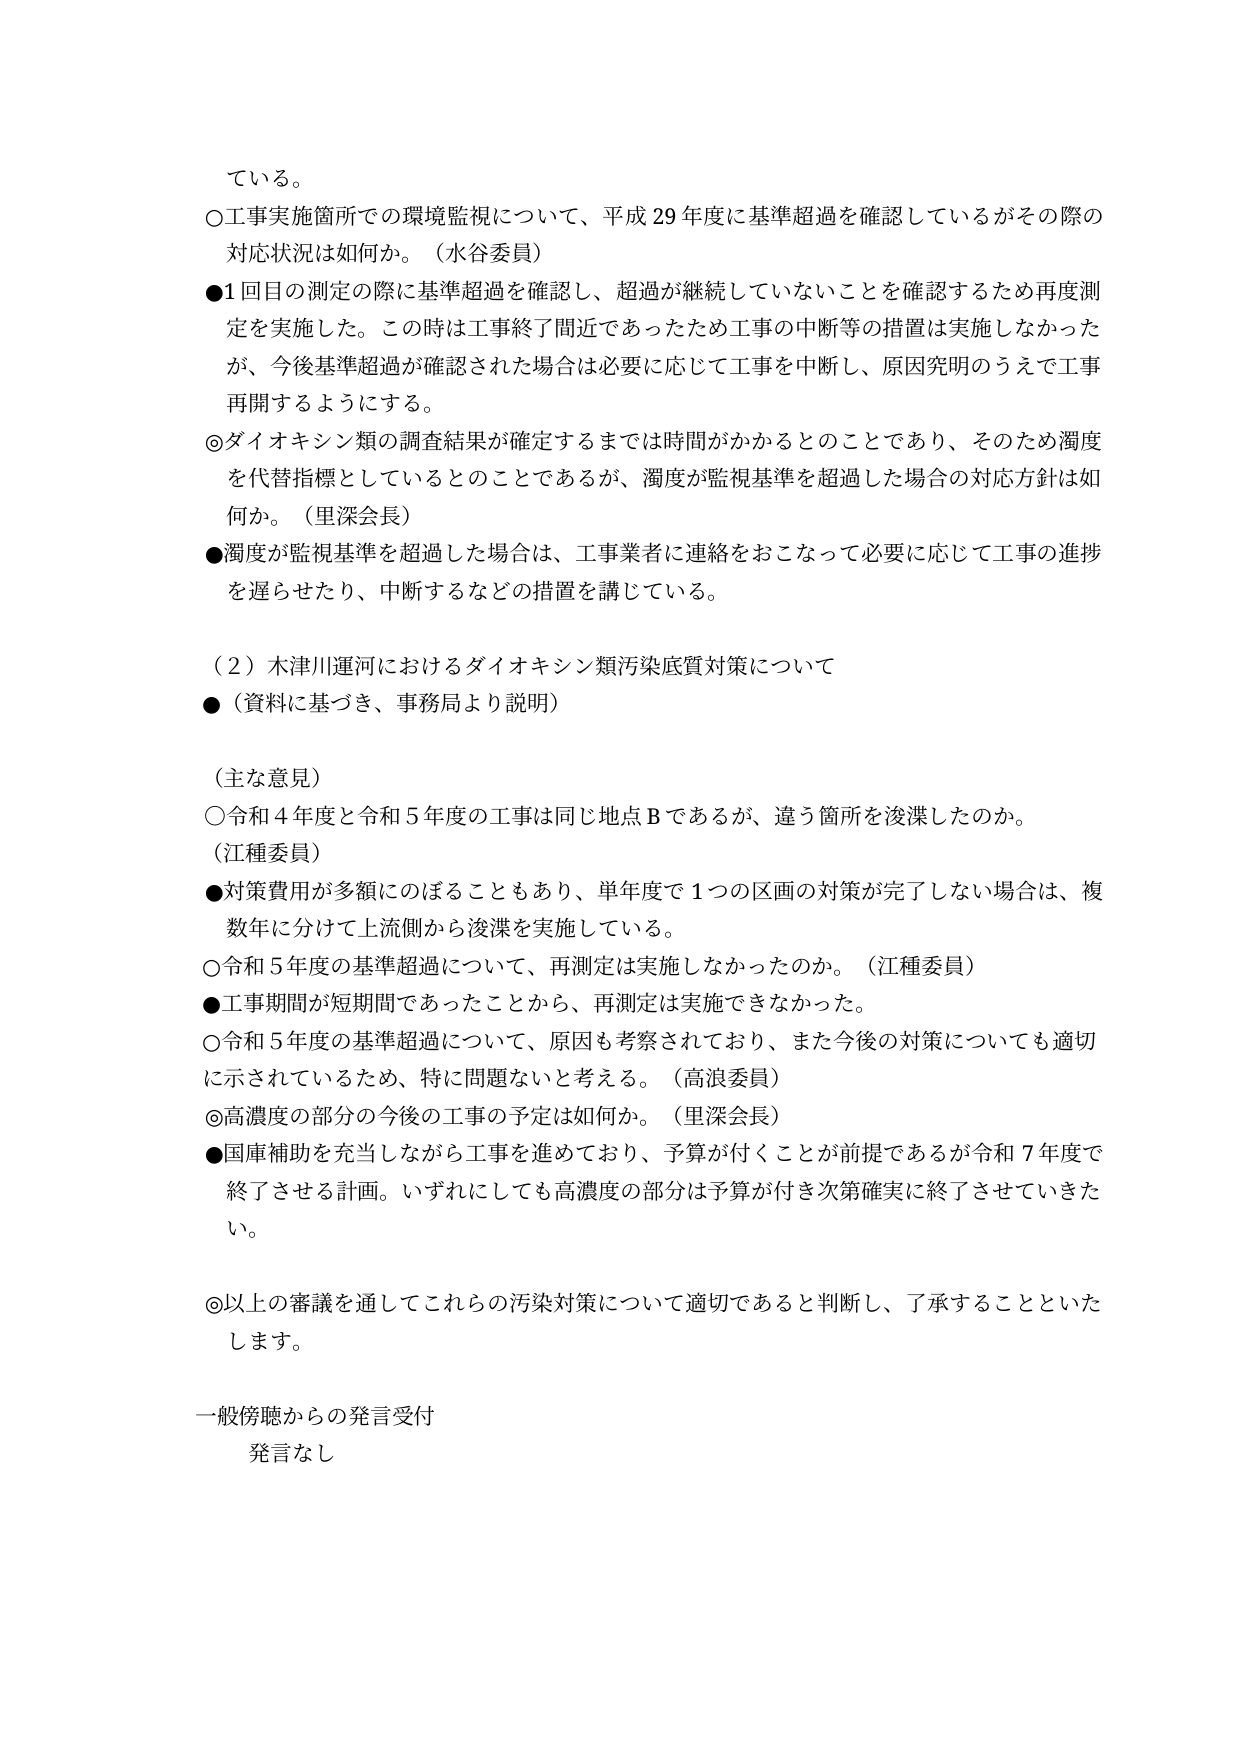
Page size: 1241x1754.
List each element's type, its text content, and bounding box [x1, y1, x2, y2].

text ●濁度が監視基準を超過した場合は、工事業者に連絡をおこなって必要に応じて工事の進捗を遅らせたり、中断するなどの措置を講じている。 [204, 533, 1104, 608]
text 〇令和４年度と令和５年度の工事は同じ地点Bであるが、違う箇所を浚渫したのか。 [204, 796, 1104, 833]
text ○令和５年度の基準超過について、再測定は実施しなかったのか。（江種委員） [136, 946, 1104, 983]
text ○令和５年度の基準超過について、原因も考察されており、また今後の対策についても適切 [136, 1021, 1104, 1058]
text ●対策費用が多額にのぼることもあり、単年度で1つの区画の対策が完了しない場合は、複数年に分けて上流側から浚渫を実施している。 [204, 871, 1104, 946]
text ◎ダイオキシン類の調査結果が確定するまでは時間がかかるとのことであり、そのため濁度を代替指標としているとのことであるが、濁度が監視基準を超過した場合の対応方針は如何か。（里深会長） [204, 421, 1104, 533]
text ●工事期間が短期間であったことから、再測定は実施できなかった。 [136, 983, 1104, 1021]
text に示されているため、特に問題ないと考える。（高浪委員） [136, 1058, 1104, 1096]
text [204, 158, 1104, 196]
text 発言なし [204, 1433, 1104, 1471]
text 一般傍聴からの発言受付 [195, 1396, 1104, 1433]
text （２）木津川運河におけるダイオキシン類汚染底質対策について [136, 646, 1104, 683]
text ●国庫補助を充当しながら工事を進めており、予算が付くことが前提であるが令和7年度で終了させる計画。いずれにしても高濃度の部分は予算が付き次第確実に終了させていきたい。 [204, 1133, 1104, 1246]
text ●（資料に基づき、事務局より説明） [136, 683, 1104, 721]
text ○工事実施箇所での環境監視について、平成29年度に基準超過を確認しているがその際の対応状況は如何か。（水谷委員） [204, 196, 1104, 271]
text ◎高濃度の部分の今後の工事の予定は如何か。（里深会長） [204, 1096, 1104, 1133]
text （江種委員） [136, 833, 1104, 871]
text ●1回目の測定の際に基準超過を確認し、超過が継続していないことを確認するため再度測定を実施した。この時は工事終了間近であったため工事の中断等の措置は実施しなかったが、今後基準超過が確認された場合は必要に応じて工事を中断し、原因究明のうえで工事再開するようにする。 [204, 271, 1104, 421]
text （主な意見） [136, 758, 1104, 796]
text ◎以上の審議を通してこれらの汚染対策について適切であると判断し、了承することといたします。 [204, 1283, 1104, 1358]
